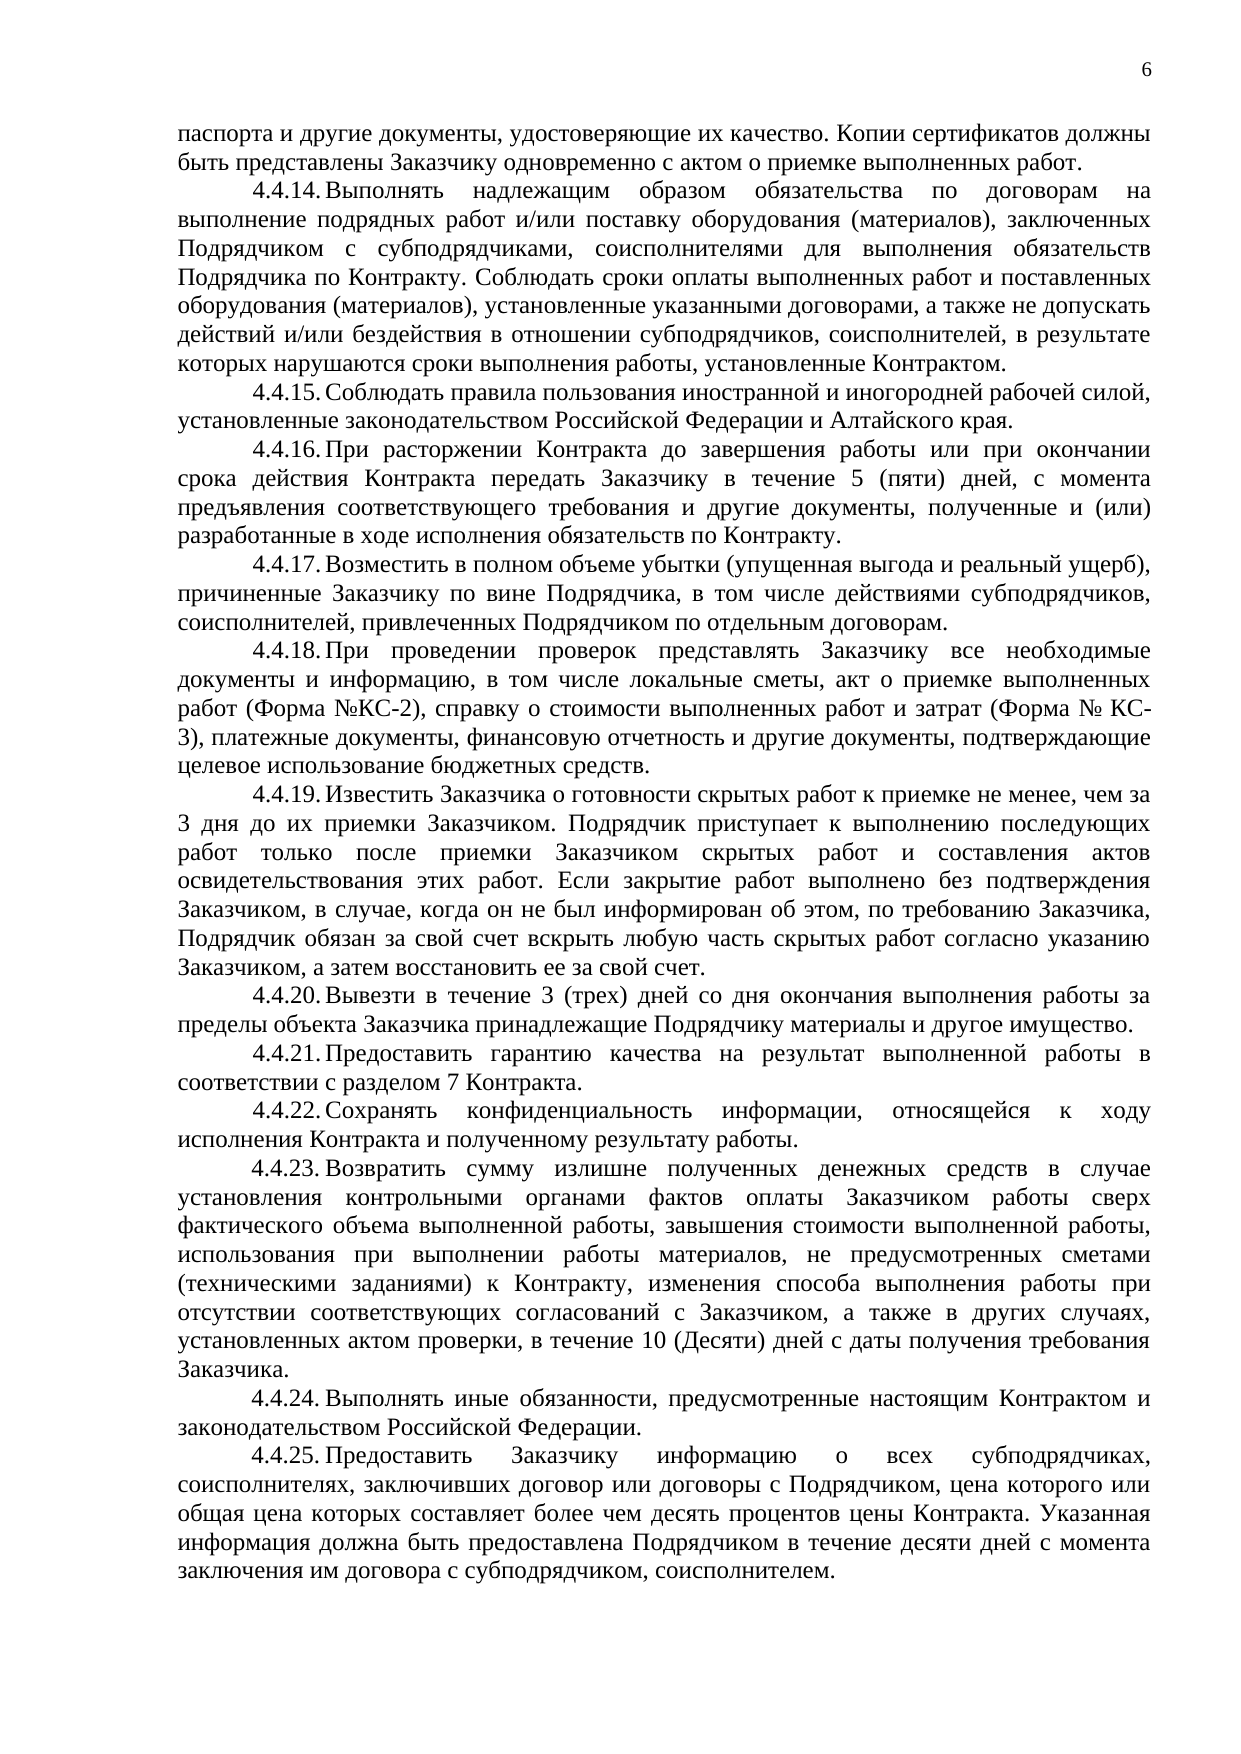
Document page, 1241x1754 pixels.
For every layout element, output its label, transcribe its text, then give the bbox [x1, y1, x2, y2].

list Выполнять надлежащим образом обязательства по договорам на выполнение подрядных работ и/или поставку оборудования (материалов), заключенных Подрядчиком с субподрядчиками, соисполнителями для выполнения обязательств Подрядчика по Контракту. Соблюдать сроки оплаты выполненных работ и поставленных оборудования (материалов), установленные указанными договорами, а также не допускать действий и/или бездействия в отношении субподрядчиков, соисполнителей, в результате которых нарушаются сроки выполнения работы, установленные Контрактом. [177, 176, 1152, 377]
list Предоставить Заказчику информацию о всех субподрядчиках, соисполнителях, заключивших договор или договоры с Подрядчиком, цена которого или общая цена которых составляет более чем десять процентов цены Контракта. Указанная информация должна быть предоставлена Подрядчиком в течение десяти дней с момента заключения им договора с субподрядчиком, соисполнителем. [177, 1441, 1152, 1584]
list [177, 118, 1152, 176]
list При проведении проверок представлять Заказчику все необходимые документы и информацию, в том числе локальные сметы, акт о приемке выполненных работ (Форма №КС-2), справку о стоимости выполненных работ и затрат (Форма № КС-3), платежные документы, финансовую отчетность и другие документы, подтверждающие целевое использование бюджетных средств. [177, 636, 1152, 779]
list Сохранять конфиденциальность информации, относящейся к ходу исполнения Контракта и полученному результату работы. [177, 1096, 1152, 1153]
list Вывезти в течение 3 (трех) дней со дня окончания выполнения работы за пределы объекта Заказчика принадлежащие Подрядчику материалы и другое имущество. [177, 981, 1152, 1038]
list Предоставить гарантию качества на результат выполненной работы в соответствии с разделом 7 Контракта. [177, 1038, 1152, 1096]
list Возместить в полном объеме убытки (упущенная выгода и реальный ущерб), причиненные Заказчику по вине Подрядчика, в том числе действиями субподрядчиков, соисполнителей, привлеченных Подрядчиком по отдельным договорам. [177, 549, 1152, 636]
list Возвратить сумму излишне полученных денежных средств в случае установления контрольными органами фактов оплаты Заказчиком работы сверх фактического объема выполненной работы, завышения стоимости выполненной работы, использования при выполнении работы материалов, не предусмотренных сметами (техническими заданиями) к Контракту, изменения способа выполнения работы при отсутствии соответствующих согласований с Заказчиком, а также в других случаях, установленных актом проверки, в течение 10 (Десяти) дней с даты получения требования Заказчика. [177, 1153, 1152, 1383]
list Соблюдать правила пользования иностранной и иногородней рабочей силой, установленные законодательством Российской Федерации и Алтайского края. [177, 377, 1152, 434]
list Выполнять иные обязанности, предусмотренные настоящим Контрактом и законодательством Российской Федерации. [177, 1383, 1152, 1441]
list При расторжении Контракта до завершения работы или при окончании срока действия Контракта передать Заказчику в течение 5 (пяти) дней, с момента предъявления соответствующего требования и другие документы, полученные и (или) разработанные в ходе исполнения обязательств по Контракту. [177, 434, 1152, 549]
list Известить Заказчика о готовности скрытых работ к приемке не менее, чем за 3 дня до их приемки Заказчиком. Подрядчик приступает к выполнению последующих работ только после приемки Заказчиком скрытых работ и составления актов освидетельствования этих работ. Если закрытие работ выполнено без подтверждения Заказчиком, в случае, когда он не был информирован об этом, по требованию Заказчика, Подрядчик обязан за свой счет вскрыть любую часть скрытых работ согласно указанию Заказчиком, а затем восстановить ее за свой счет. [177, 779, 1152, 981]
